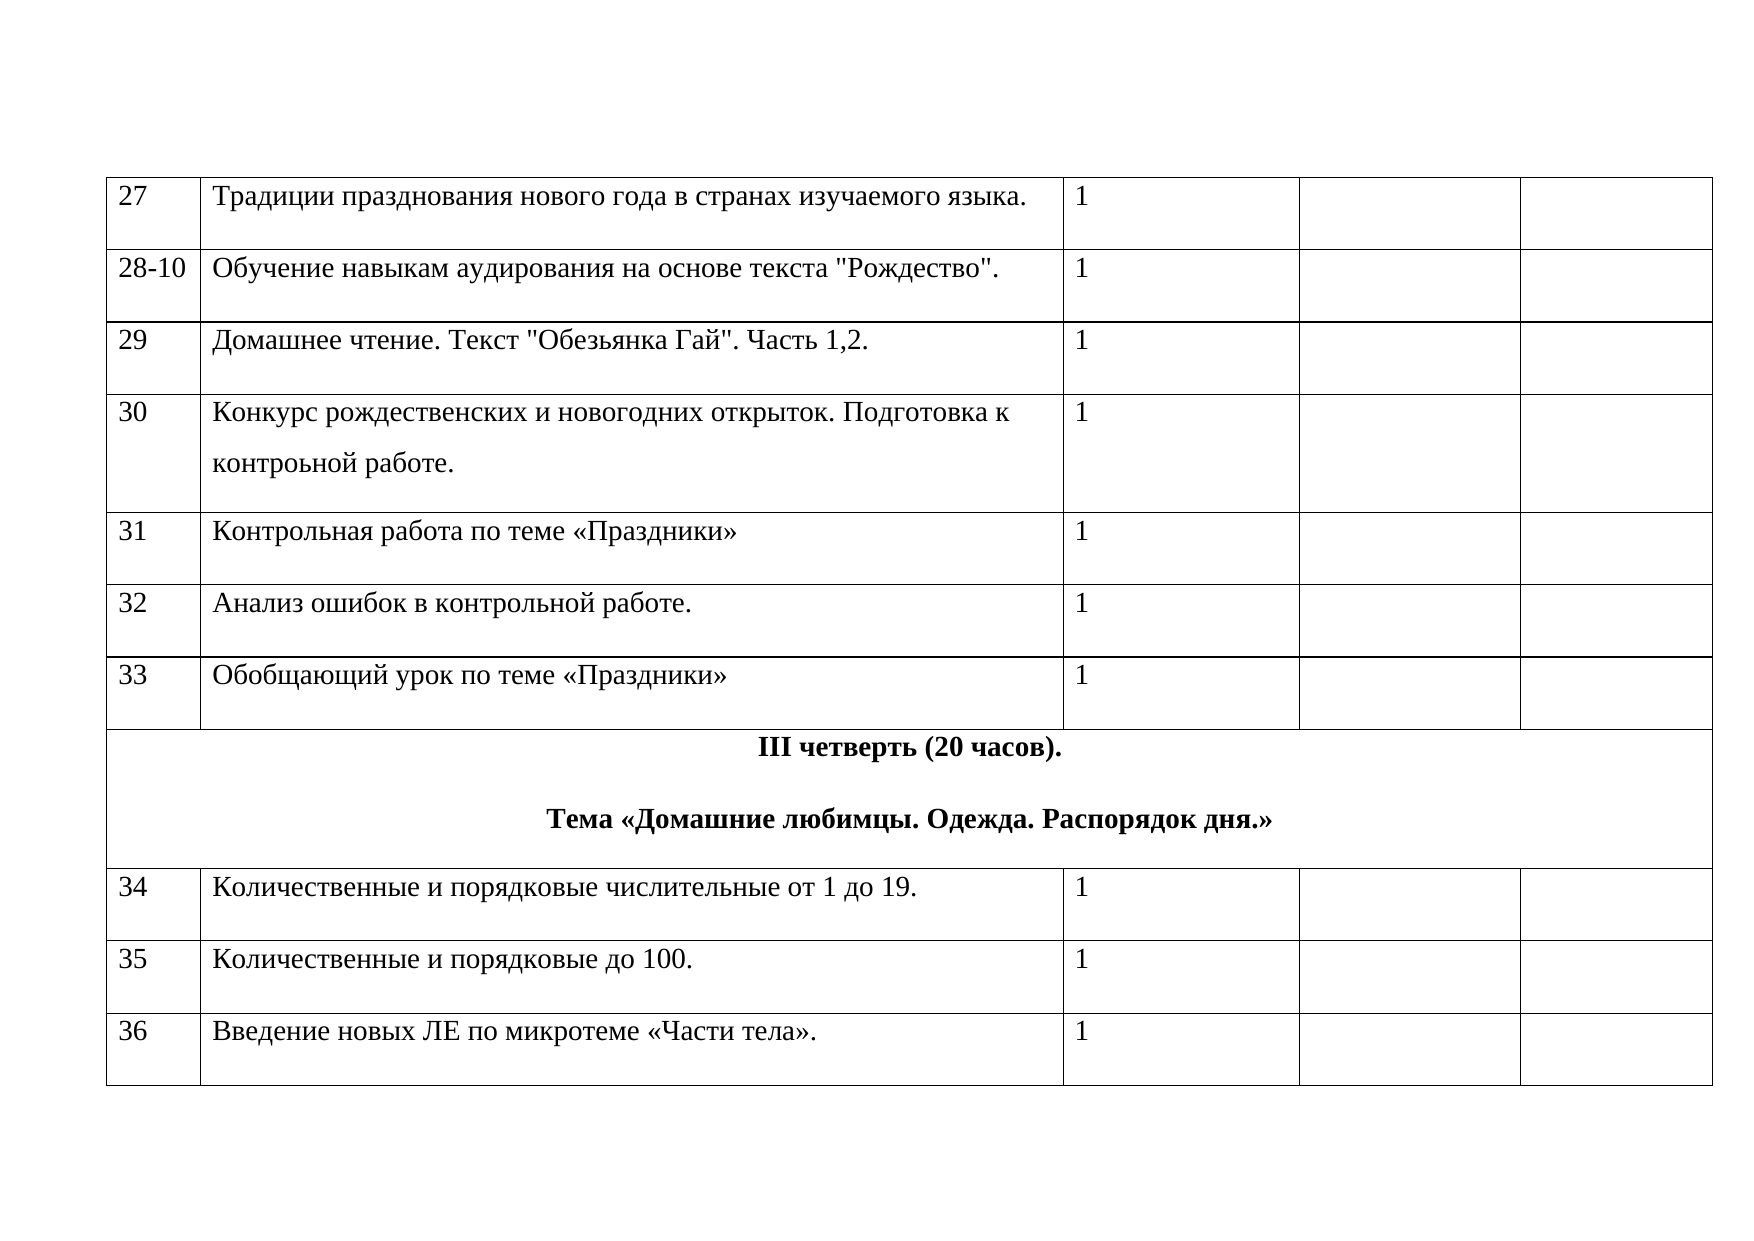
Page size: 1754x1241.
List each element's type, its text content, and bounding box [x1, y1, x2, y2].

table_cell [1521, 658, 1712, 728]
table_cell 31 [107, 513, 200, 584]
table_cell Введение новых ЛЕ по микротеме «Части тела». [201, 1014, 1063, 1084]
table_cell [1300, 585, 1520, 656]
table_cell [1300, 941, 1520, 1012]
table_cell 32 [107, 585, 200, 656]
table_cell 1 [1064, 585, 1299, 656]
table_cell 1 [1064, 178, 1299, 249]
table_cell 1 [1064, 250, 1299, 321]
table_cell [1300, 178, 1520, 249]
table_cell [1521, 250, 1712, 321]
table_cell 33 [107, 658, 200, 728]
table_cell Традиции празднования нового года в странах изучаемого языка. [201, 178, 1063, 249]
table_cell Конкурс рождественских и новогодних открыток. Подготовка к контроьной работе. [201, 395, 1063, 512]
table_cell Домашнее чтение. Текст "Обезьянка Гай". Часть 1,2. [201, 323, 1063, 393]
table_cell III четверть (20 часов). Тема «Домашние любимцы. Одежда. Распорядок дня.» [107, 730, 1712, 868]
table_cell Количественные и порядковые числительные от 1 до 19. [201, 869, 1063, 940]
table_cell 28-10 [107, 250, 200, 321]
table_cell 1 [1064, 869, 1299, 940]
table_cell Обобщающий урок по теме «Праздники» [201, 658, 1063, 728]
table_cell Контрольная работа по теме «Праздники» [201, 513, 1063, 584]
table_cell [1521, 323, 1712, 393]
table_cell [1300, 513, 1520, 584]
table_cell Обучение навыкам аудирования на основе текста "Рождество". [201, 250, 1063, 321]
table_cell [1300, 1014, 1520, 1084]
table_cell [1300, 323, 1520, 393]
table_cell [1300, 250, 1520, 321]
table_cell 35 [107, 941, 200, 1012]
table_cell 29 [107, 323, 200, 393]
table_cell 27 [107, 178, 200, 249]
table_cell 1 [1064, 658, 1299, 728]
table_cell 1 [1064, 513, 1299, 584]
table_cell [1521, 395, 1712, 512]
table_cell 1 [1064, 395, 1299, 512]
table_cell [1521, 178, 1712, 249]
table_cell [1300, 395, 1520, 512]
table_cell 30 [107, 395, 200, 512]
table_cell [1521, 941, 1712, 1012]
table_cell [1300, 869, 1520, 940]
table_cell 34 [107, 869, 200, 940]
table_cell [1300, 658, 1520, 728]
table_cell 1 [1064, 941, 1299, 1012]
table_cell [1521, 1014, 1712, 1084]
table_cell 1 [1064, 323, 1299, 393]
table_cell 36 [107, 1014, 200, 1084]
table_cell [1521, 869, 1712, 940]
table_cell 1 [1064, 1014, 1299, 1084]
table_cell Количественные и порядковые до 100. [201, 941, 1063, 1012]
table_cell [1521, 585, 1712, 656]
table_cell [1521, 513, 1712, 584]
table_cell Анализ ошибок в контрольной работе. [201, 585, 1063, 656]
